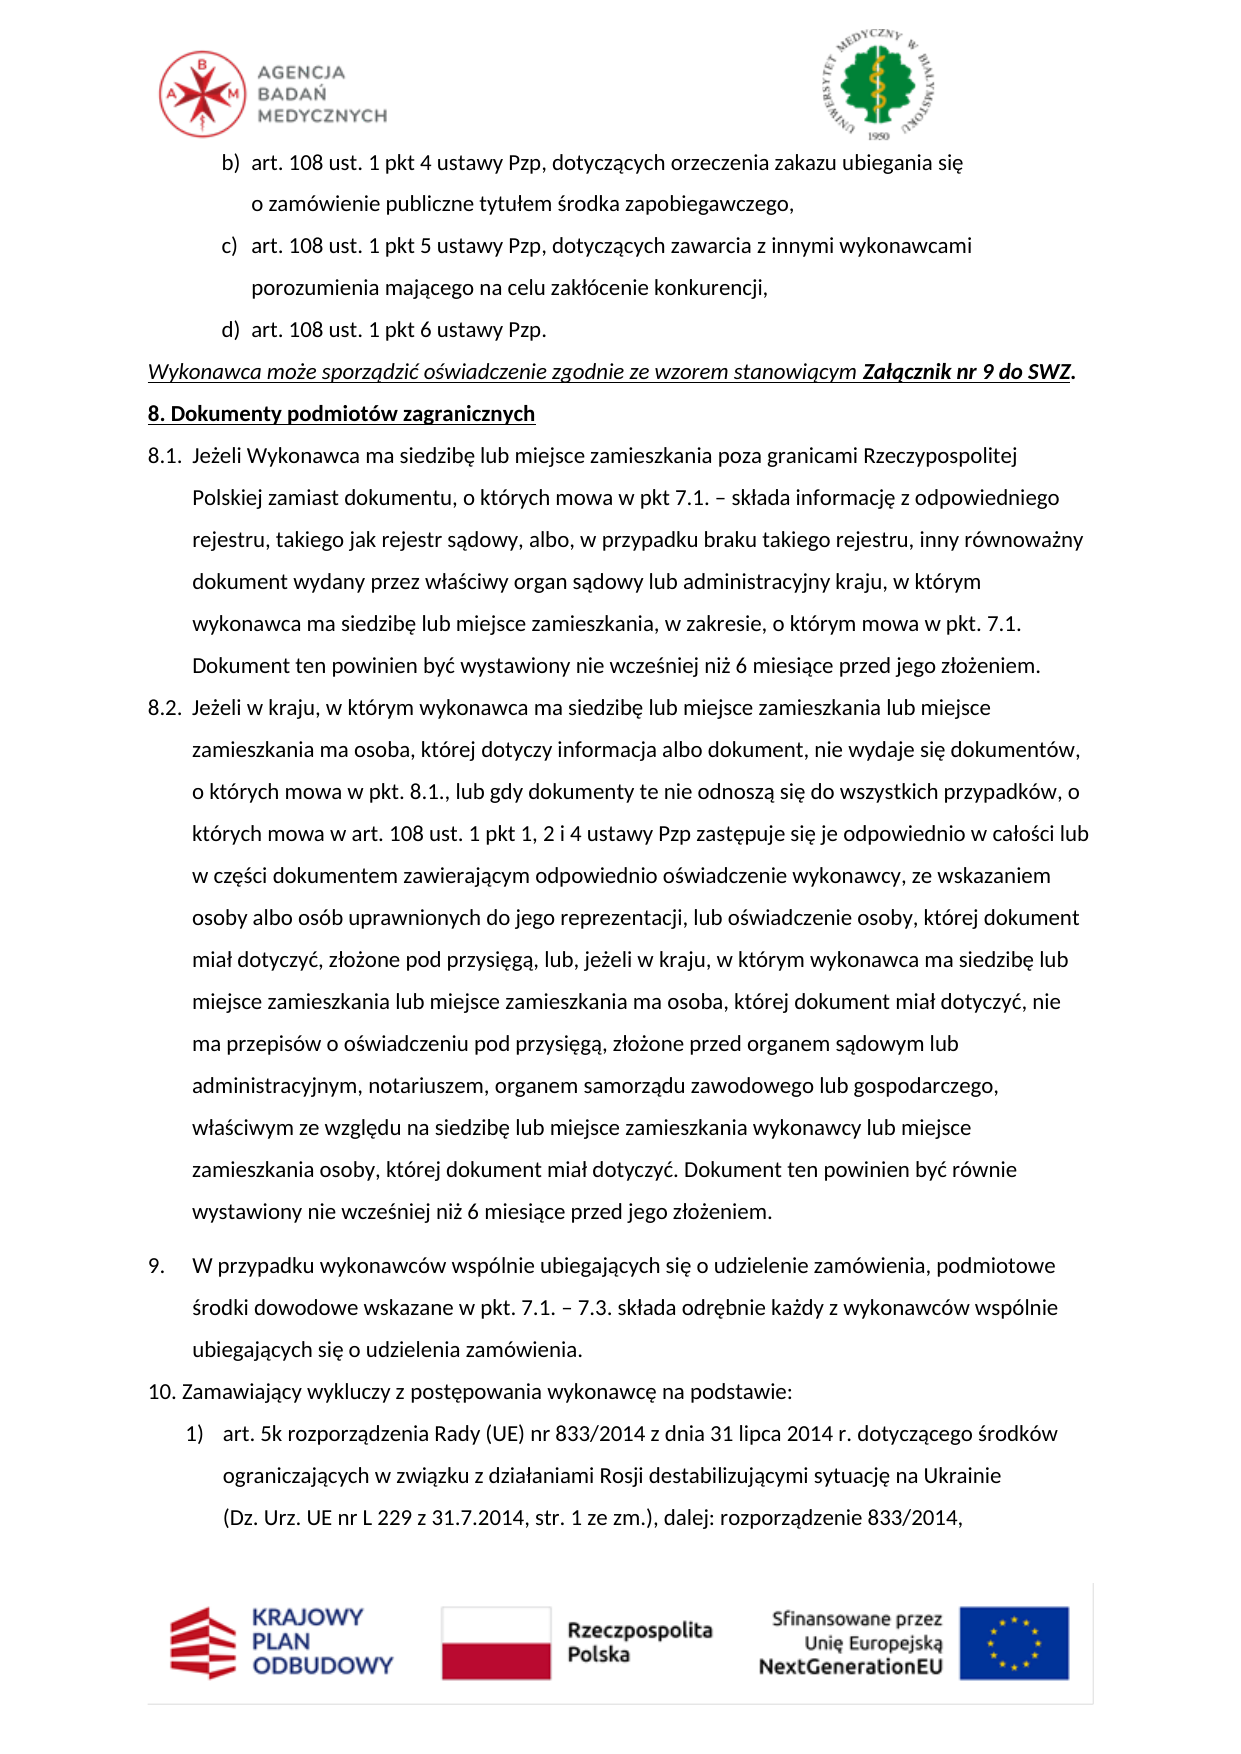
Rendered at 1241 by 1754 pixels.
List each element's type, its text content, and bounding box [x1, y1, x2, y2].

text 9. W przypadku wykonawców wspólnie ubiegających się o udzielenie zamówienia, podmiotowe środki dowodowe wskazane w pkt. 7.1. – 7.3. składa odrębnie każdy z wykonawców wspólnie ubiegających się o udzielenia zamówienia. [148, 1252, 1093, 1363]
text b) art. 108 ust. 1 pkt 4 ustawy Pzp, dotyczących orzeczenia zakazu ubiegania się o zamówienie publiczne tytułem środka zapobiegawczego, [221, 148, 1093, 218]
list art. 5k rozporządzenia Rady (UE) nr 833/2014 z dnia 31 lipca 2014 r. dotyczącego środków ograniczających w związku z działaniami Rosji destabilizującymi sytuację na Ukrainie (Dz. Urz. UE nr L 229 z 31.7.2014, str. 1 ze zm.), dalej: rozporządzenie 833/2014, [185, 1419, 1093, 1531]
text c) art. 108 ust. 1 pkt 5 ustawy Pzp, dotyczących zawarcia z innymi wykonawcami porozumienia mającego na celu zakłócenie konkurencji, [221, 232, 1093, 302]
picture [147, 1583, 1095, 1706]
text 10. Zamawiający wykluczy z postępowania wykonawcę na podstawie: [148, 1377, 1093, 1406]
picture [822, 29, 935, 142]
text 8.2. Jeżeli w kraju, w którym wykonawca ma siedzibę lub miejsce zamieszkania lub miejsce zamieszkania ma osoba, której dotyczy informacja albo dokument, nie wydaje się dokumentów, o których mowa w pkt. 8.1., lub gdy dokumenty te nie odnoszą się do wszystkich przypadków, o których mowa w art. 108 ust. 1 pkt 1, 2 i 4 ustawy Pzp zastępuje się je odpowiednio w całości lub w części dokumentem zawierającym odpowiednio oświadczenie wykonawcy, ze wskazaniem osoby albo osób uprawnionych do jego reprezentacji, lub oświadczenie osoby, której dokument miał dotyczyć, złożone pod przysięgą, lub, jeżeli w kraju, w którym wykonawca ma siedzibę lub miejsce zamieszkania lub miejsce zamieszkania ma osoba, której dokument miał dotyczyć, nie ma przepisów o oświadczeniu pod przysięgą, złożone przed organem sądowym lub administracyjnym, notariuszem, organem samorządu zawodowego lub gospodarczego, właściwym ze względu na siedzibę lub miejsce zamieszkania wykonawcy lub miejsce zamieszkania osoby, której dokument miał dotyczyć. Dokument ten powinien być równie wystawiony nie wcześniej niż 6 miesiące przed jego złożeniem. [148, 693, 1093, 1225]
text Wykonawca może sporządzić oświadczenie zgodnie ze wzorem stanowiącym Załącznik nr 9 do SWZ. [148, 357, 1093, 386]
text 8.1. Jeżeli Wykonawca ma siedzibę lub miejsce zamieszkania poza granicami Rzeczypospolitej Polskiej zamiast dokumentu, o których mowa w pkt 7.1. – składa informację z odpowiedniego rejestru, takiego jak rejestr sądowy, albo, w przypadku braku takiego rejestru, inny równoważny dokument wydany przez właściwy organ sądowy lub administracyjny kraju, w którym wykonawca ma siedzibę lub miejsce zamieszkania, w zakresie, o którym mowa w pkt. 7.1. Dokument ten powinien być wystawiony nie wcześniej niż 6 miesiące przed jego złożeniem. [148, 441, 1093, 679]
picture [147, 48, 398, 142]
text d) art. 108 ust. 1 pkt 6 ustawy Pzp. [221, 316, 1093, 343]
text 8. Dokumenty podmiotów zagranicznych [148, 399, 1093, 427]
